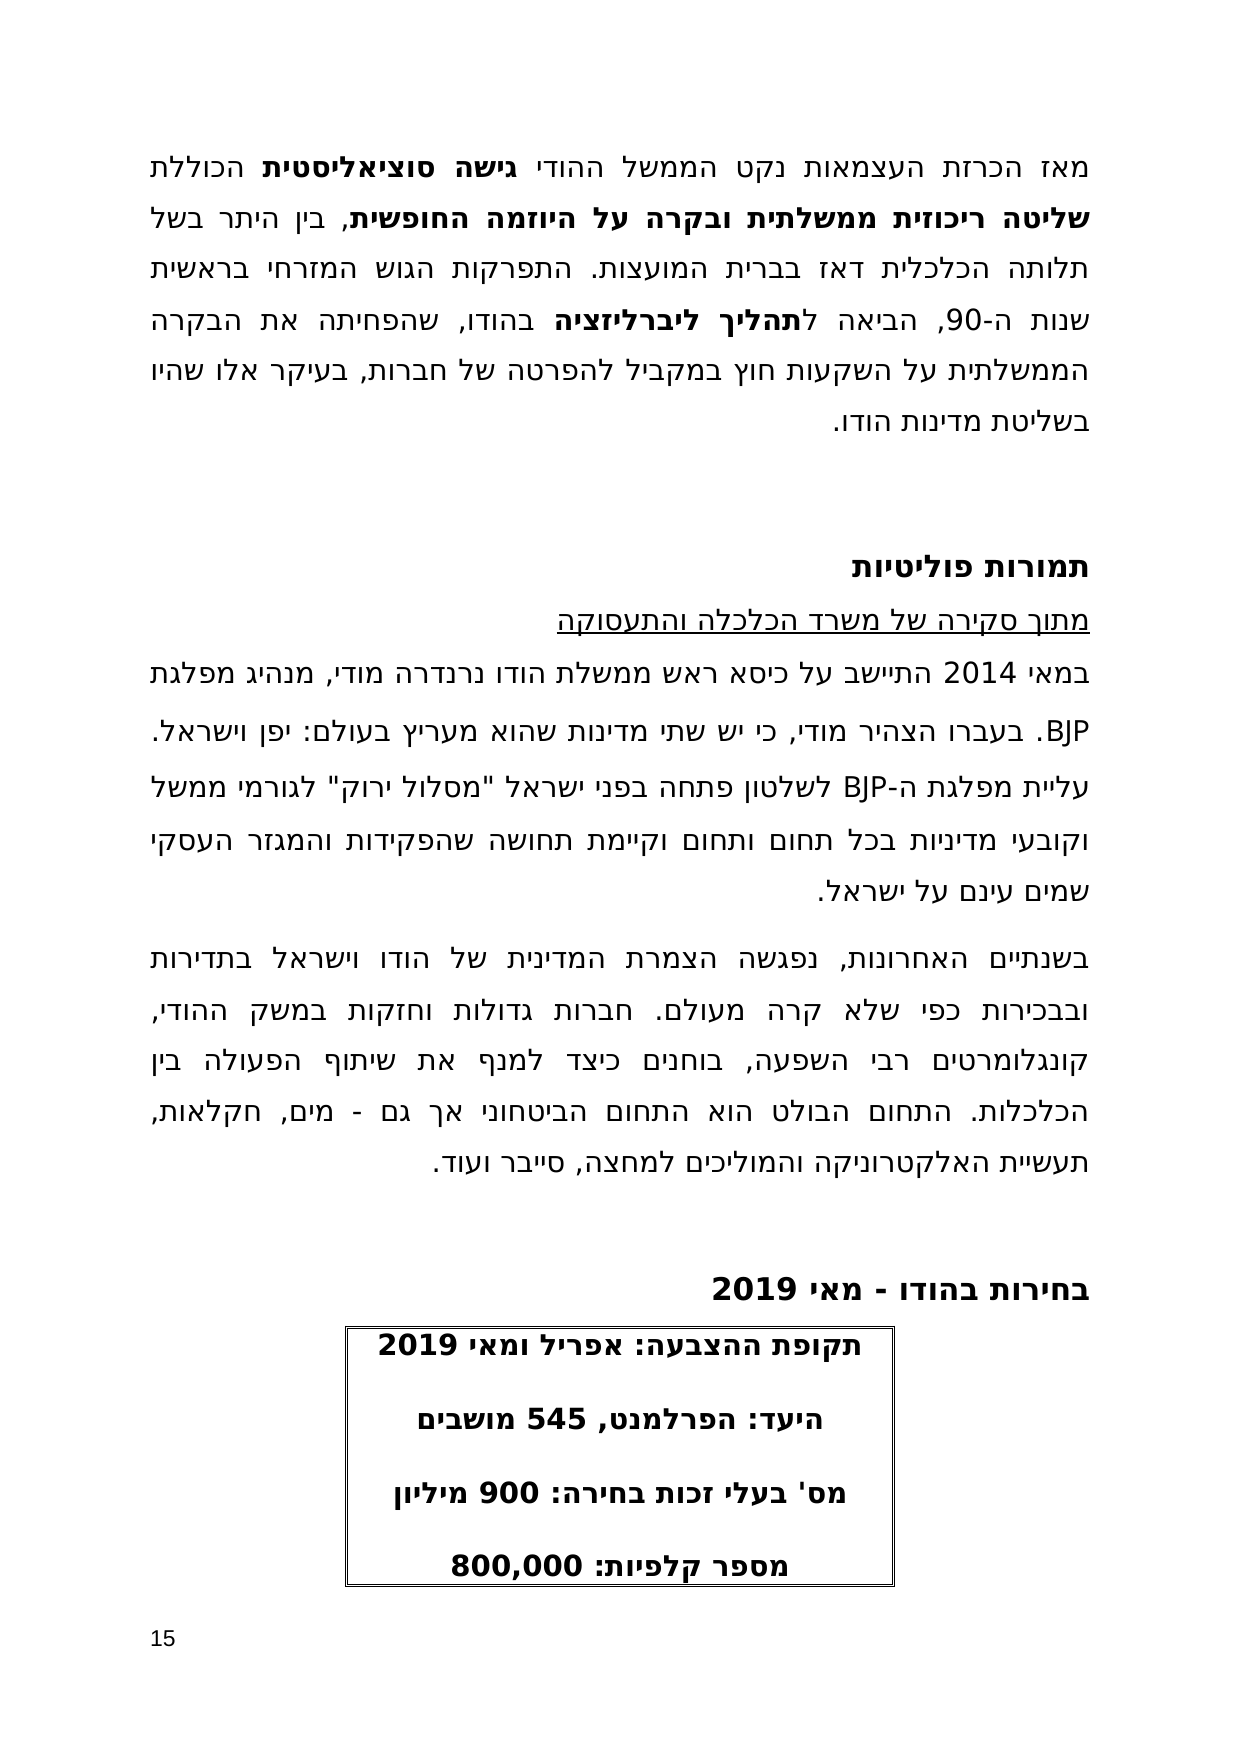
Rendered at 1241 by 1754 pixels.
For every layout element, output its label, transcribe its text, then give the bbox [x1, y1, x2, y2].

text בשנתיים האחרונות, נפגשה הצמרת המדינית של הודו וישראל בתדירות ובבכירות כפי שלא קרה מעולם. חברות גדולות וחזקות במשק ההודי, קונגלומרטים רבי השפעה, בוחנים כיצד למנף את שיתוף הפעולה בין הכלכלות. התחום הבולט הוא התחום הביטחוני אך גם - מים, חקלאות, תעשיית האלקטרוניקה והמוליכים למחצה, סייבר ועוד. [150, 942, 1090, 1179]
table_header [348, 1329, 892, 1583]
subtitle בחירות בהודו - מאי 2019 [150, 1271, 1090, 1307]
text במאי 2014 התיישב על כיסא ראש ממשלת הודו נרנדרה מודי, מנהיג מפלגת BJP. בעברו הצהיר מודי, כי יש שתי מדינות שהוא מעריץ בעולם: יפן וישראל. עליית מפלגת ה-BJP לשלטון פתחה בפני ישראל "מסלול ירוק" לגורמי ממשל וקובעי מדיניות בכל תחום ותחום וקיימת תחושה שהפקידות והמגזר העסקי שמים עינם על ישראל. [150, 656, 1090, 908]
text מאז הכרזת העצמאות נקט הממשל ההודי גישה סוציאליסטית הכוללת שליטה ריכוזית ממשלתית ובקרה על היוזמה החופשית, בין היתר בשל תלותה הכלכלית דאז בברית המועצות. התפרקות הגוש המזרחי בראשית שנות ה-90, הביאה לתהליך ליברליזציה בהודו, שהפחיתה את הבקרה הממשלתית על השקעות חוץ במקביל להפרטה של חברות, בעיקר אלו שהיו בשליטת מדינות הודו. [150, 150, 1090, 439]
text מתוך סקירה של משרד הכלכלה והתעסוקה [150, 603, 1090, 637]
subtitle תמורות פוליטיות [150, 548, 1090, 585]
